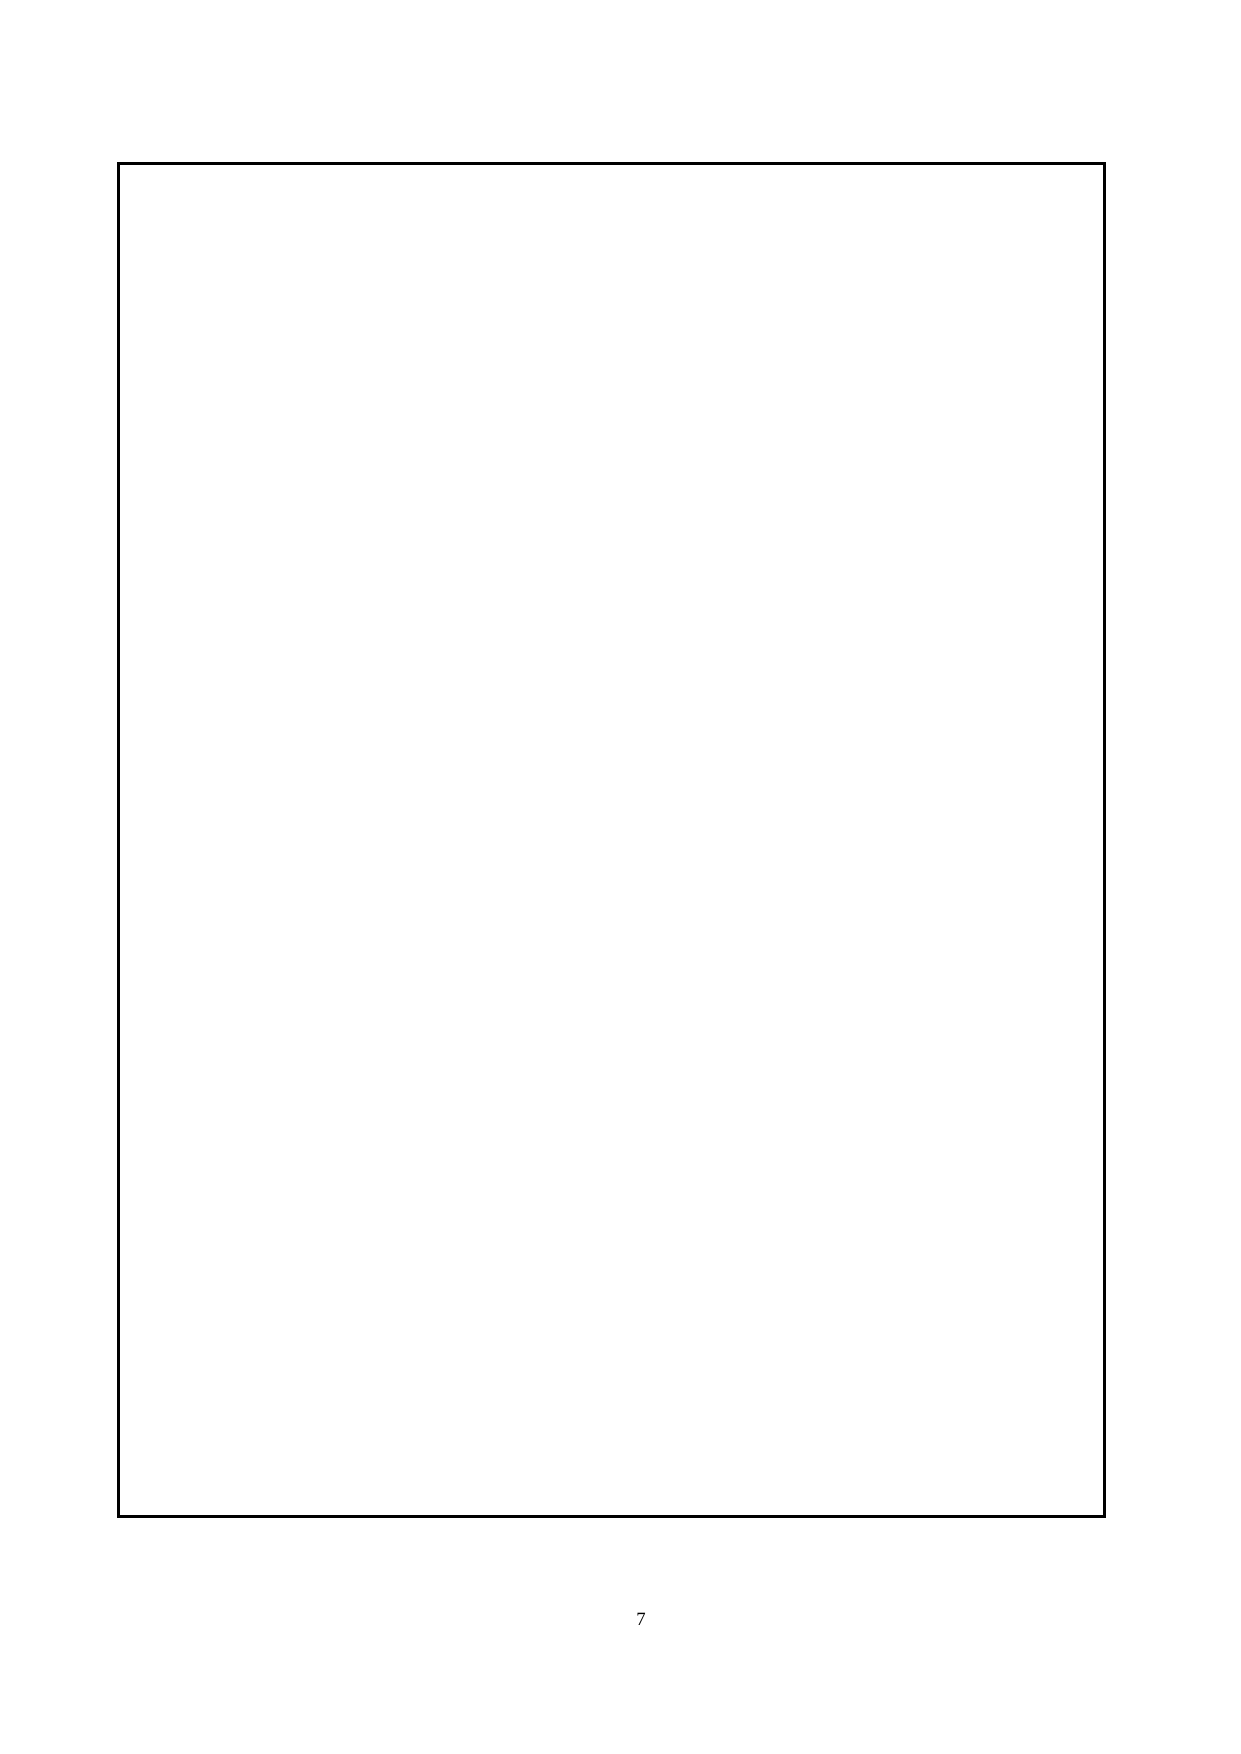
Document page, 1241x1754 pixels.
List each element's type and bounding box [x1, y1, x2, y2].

table_header [120, 165, 1103, 1514]
